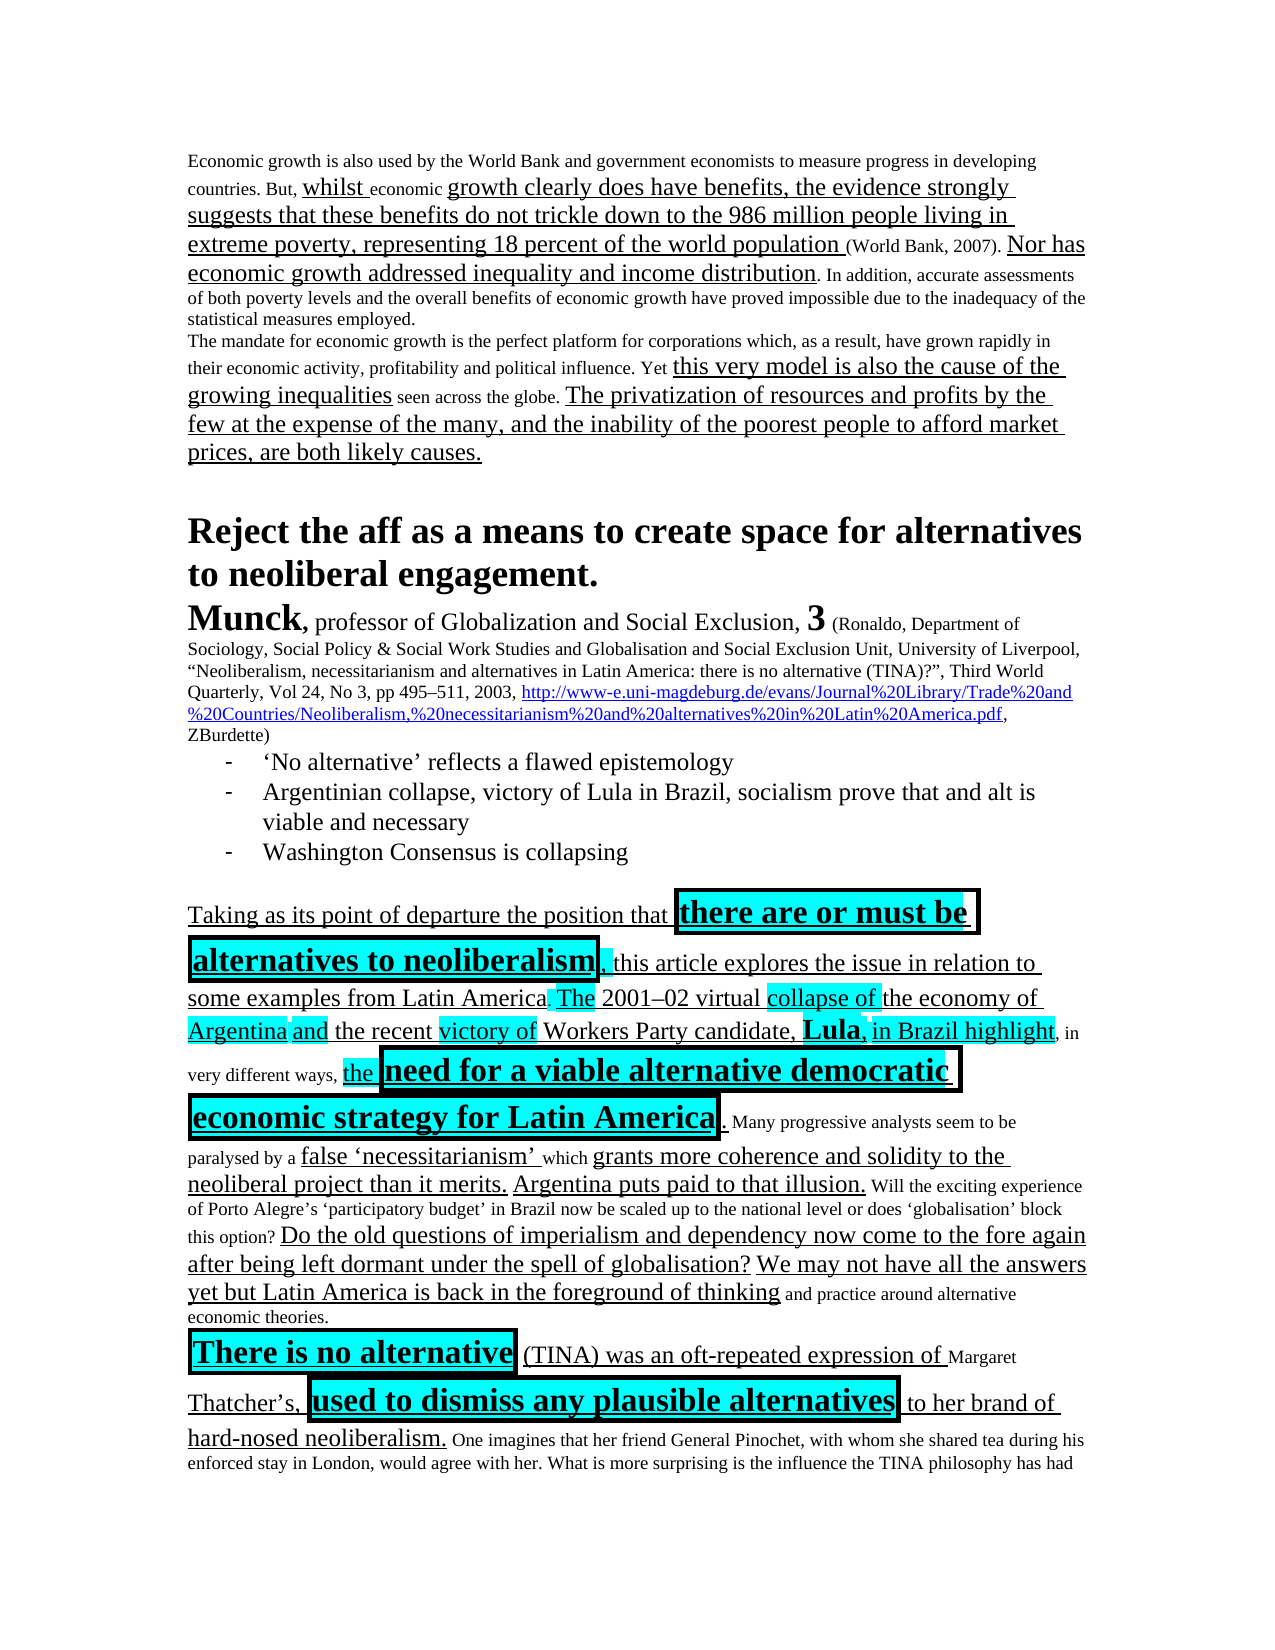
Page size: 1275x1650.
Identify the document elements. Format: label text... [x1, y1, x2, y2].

text Munck, professor of Globalization and Social Exclusion, 3 (Ronaldo, Department of Sociology, Social Policy & Social Work Studies and Globalisation and Social Exclusion Unit, University of Liverpool, “Neoliberalism, necessitarianism and alternatives in Latin America: there is no alternative (TINA)?”, Third World Quarterly, Vol 24, No 3, pp 495–511, 2003, http://www-e.uni-magdeburg.de/evans/Journal%20Library/Trade%20and%20Countries/Neoliberalism,%20necessitarianism%20and%20alternatives%20in%20Latin%20America.pdf, ZBurdette) [187, 595, 1087, 746]
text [187, 1328, 1087, 1473]
list Argentinian collapse, victory of Lula in Brazil, socialism prove that and alt is viable and necessary [225, 776, 1087, 836]
subtitle Reject the aff as a means to create space for alternatives to neoliberal engagement. [187, 509, 1087, 595]
text Economic growth is also used by the World Bank and government economists to measure progress in developing countries. But, whilst economic growth clearly does have benefits, the evidence strongly suggests that these benefits do not trickle down to the 986 million people living in extreme poverty, representing 18 percent of the world population (World Bank, 2007). Nor has economic growth addressed inequality and income distribution. In addition, accurate assessments of both poverty levels and the overall benefits of economic growth have proved impossible due to the inadequacy of the statistical measures employed. [187, 150, 1087, 330]
text Taking as its point of departure the position that there are or must be alternatives to neoliberalism, this article explores the issue in relation to some examples from Latin America. The 2001–02 virtual collapse of the economy of Argentina and the recent victory of Workers Party candidate, Lula, in Brazil highlight, in very different ways, the need for a viable alternative democratic economic strategy for Latin America. Many progressive analysts seem to be paralysed by a false ‘necessitarianism’ which grants more coherence and solidity to the neoliberal project than it merits. Argentina puts paid to that illusion. Will the exciting experience of Porto Alegre’s ‘participatory budget’ in Brazil now be scaled up to the national level or does ‘globalisation’ block this option? Do the old questions of imperialism and dependency now come to the fore again after being left dormant under the spell of globalisation? We may not have all the answers yet but Latin America is back in the foreground of thinking and practice around alternative economic theories. [187, 888, 1087, 1328]
list Washington Consensus is collapsing [225, 836, 1087, 866]
list ‘No alternative’ reflects a flawed epistemology [225, 746, 1087, 776]
text The mandate for economic growth is the perfect platform for corporations which, as a result, have grown rapidly in their economic activity, profitability and political influence. Yet this very model is also the cause of the growing inequalities seen across the globe. The privatization of resources and profits by the few at the expense of the many, and the inability of the poorest people to afford market prices, are both likely causes. [187, 330, 1087, 466]
